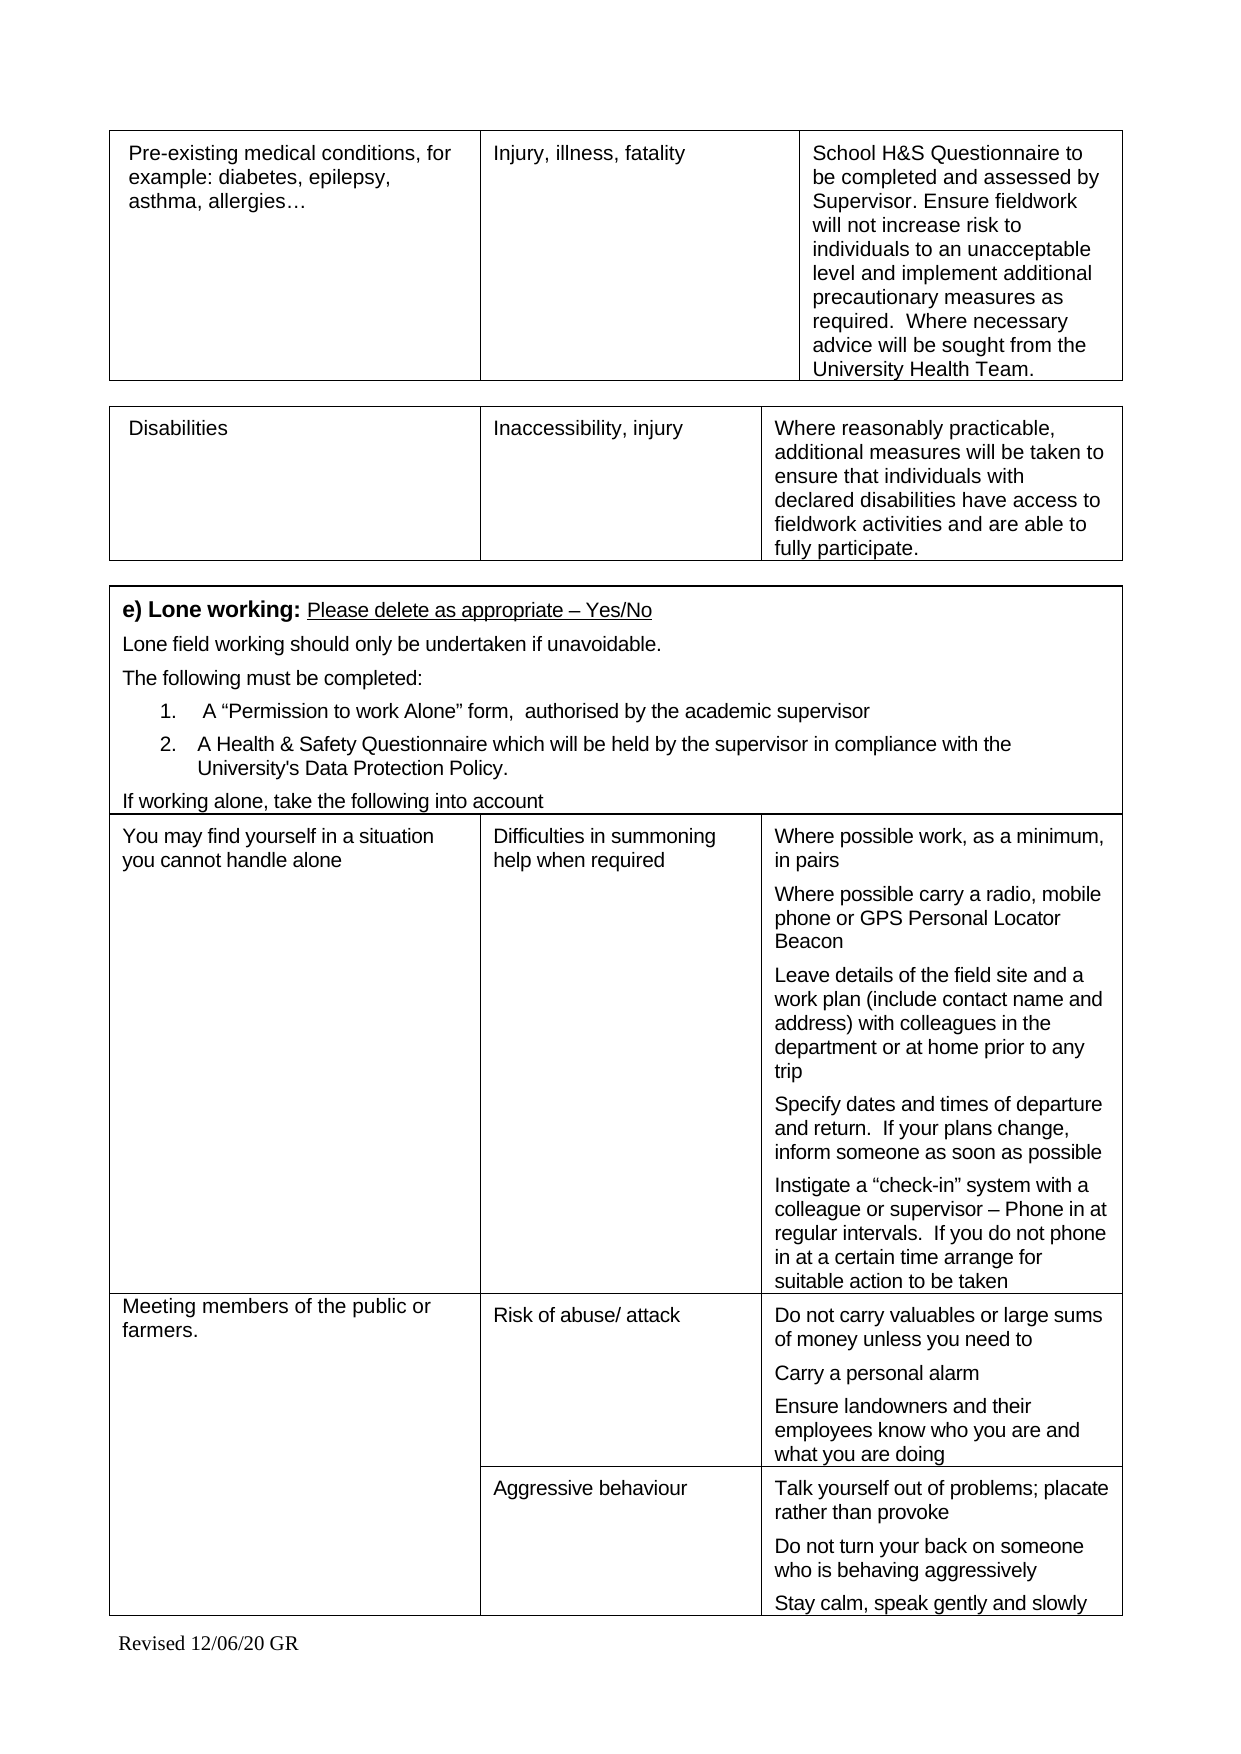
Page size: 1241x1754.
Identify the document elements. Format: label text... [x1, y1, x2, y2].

table_header Disabilities [110, 407, 480, 560]
table_cell Meeting members of the public or farmers. [110, 1294, 480, 1615]
table_cell Do not carry valuables or large sums of money unless you need to Carry a personal alarm Ensure landowners and their employees know who you are and what you are doing [762, 1294, 1122, 1466]
table_cell Pre-existing medical conditions, for example: diabetes, epilepsy, asthma, allergies… [110, 131, 480, 380]
table_header Where reasonably practicable, additional measures will be taken to ensure that individuals with declared disabilities have access to fieldwork activities and are able to fully participate. [762, 407, 1122, 560]
table_cell Injury, illness, fatality [481, 131, 799, 380]
table_cell School H&S Questionnaire to be completed and assessed by Supervisor. Ensure fieldwork will not increase risk to individuals to an unacceptable level and implement additional precautionary measures as required. Where necessary advice will be sought from the University Health Team. [800, 131, 1122, 380]
table_cell Difficulties in summoning help when required [481, 815, 761, 1293]
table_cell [481, 1467, 761, 1615]
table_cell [762, 1467, 1122, 1615]
table_cell You may find yourself in a situation you cannot handle alone [110, 815, 480, 1293]
table_cell Where possible work, as a minimum, in pairs Where possible carry a radio, mobile phone or GPS Personal Locator Beacon Leave details of the field site and a work plan (include contact name and address) with colleagues in the department or at home prior to any trip Specify dates and times of departure and return. If your plans change, inform someone as soon as possible Instigate a “check-in” system with a colleague or supervisor – Phone in at regular intervals. If you do not phone in at a certain time arrange for suitable action to be taken [762, 815, 1122, 1293]
table_header e) Lone working: Please delete as appropriate – Yes/No Lone field working should only be undertaken if unavoidable. The following must be completed: A “Permission to work Alone” form, authorised by the academic supervisor A Health & Safety Questionnaire which will be held by the supervisor in compliance with the University's Data Protection Policy. If working alone, take the following into account [110, 587, 1122, 813]
table_header Inaccessibility, injury [481, 407, 761, 560]
table_cell Risk of abuse/ attack [481, 1294, 761, 1466]
